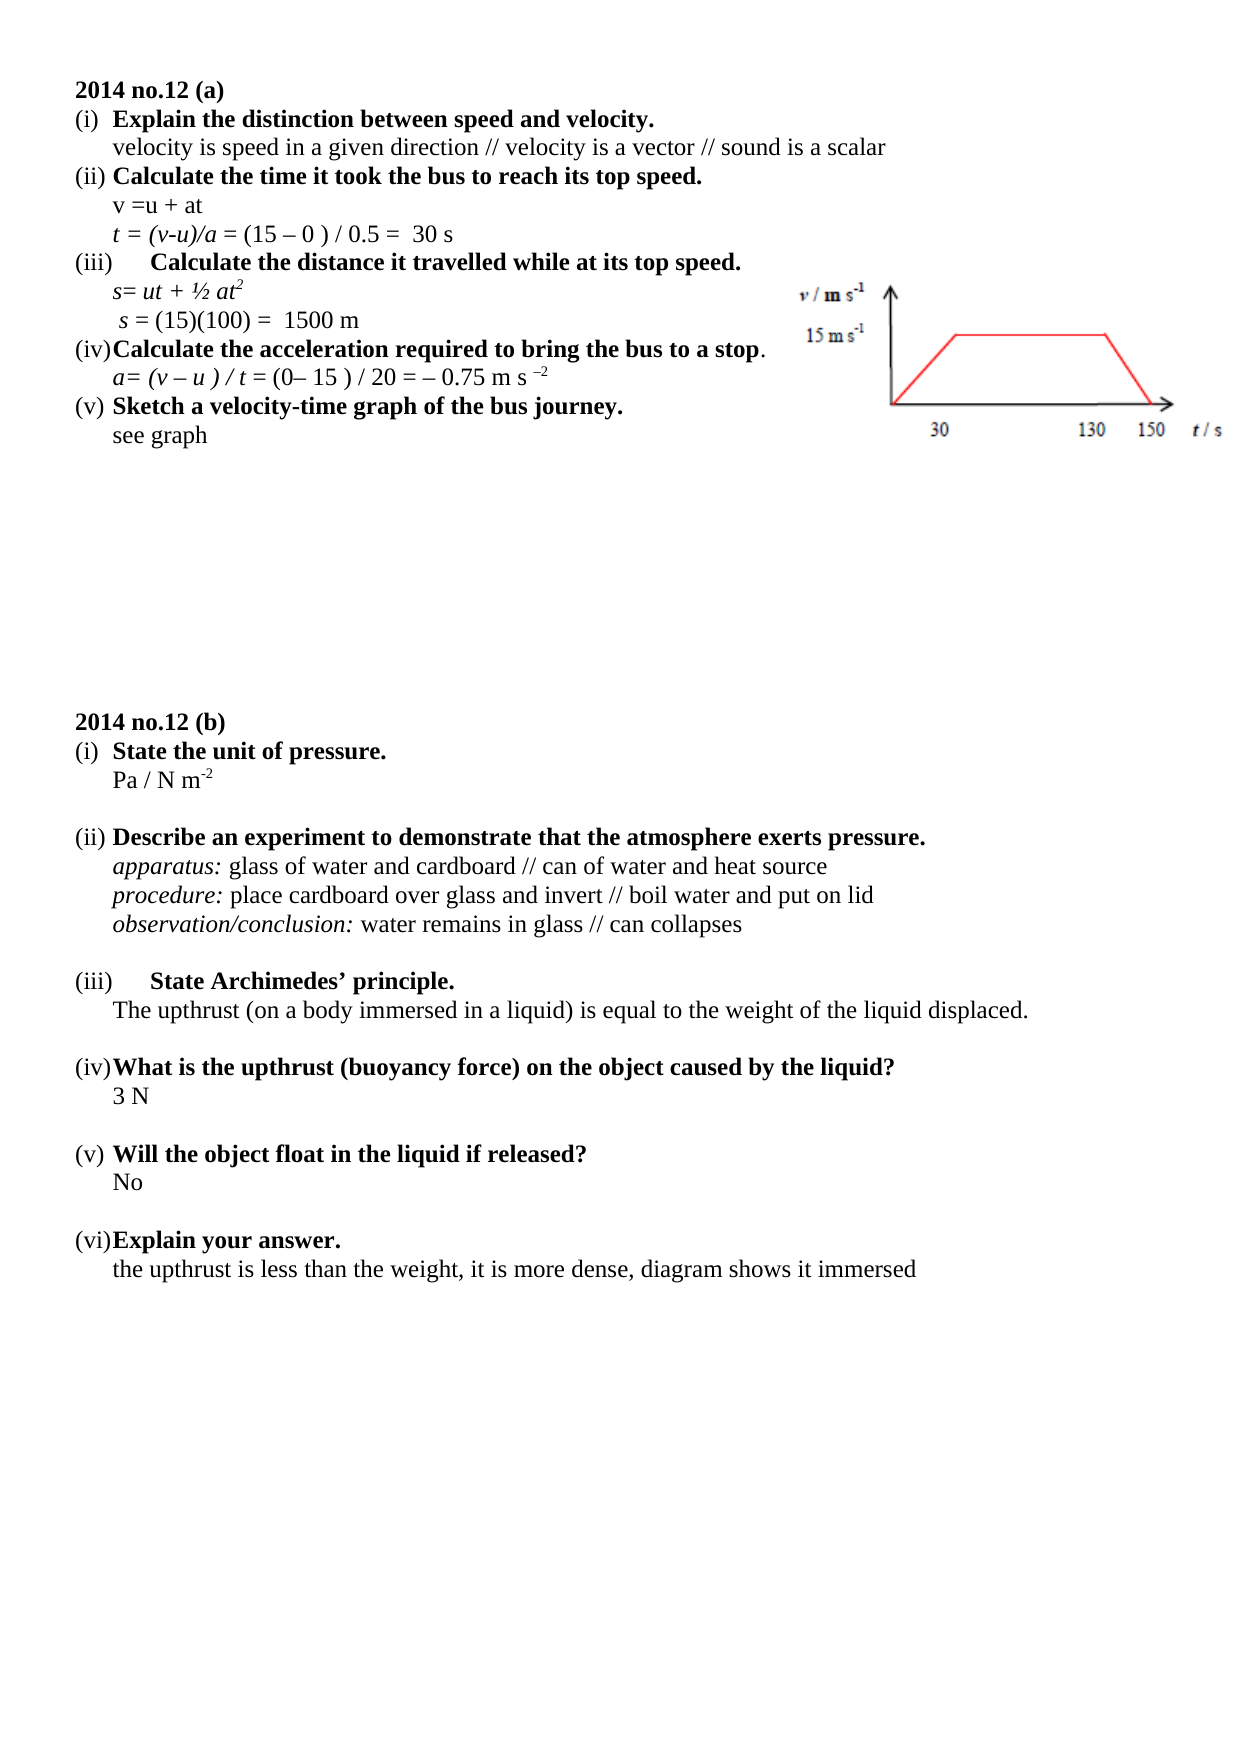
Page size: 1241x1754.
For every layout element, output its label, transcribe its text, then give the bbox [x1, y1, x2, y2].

text 2014 no.12 (a) [75, 75, 1165, 104]
list Sketch a velocity-time graph of the bus journey. see graph [75, 391, 1165, 449]
list State Archimedes’ principle. The upthrust (on a body immersed in a liquid) is equal to the weight of the liquid displaced. [75, 966, 1165, 1052]
text 2014 no.12 (b) [75, 707, 1165, 736]
list Calculate the acceleration required to bring the bus to a stop. a= (v – u ) / t = (0– 15 ) / 20 = – 0.75 m s –2 [75, 334, 793, 391]
list Describe an experiment to demonstrate that the atmosphere exerts pressure. apparatus: glass of water and cardboard // can of water and heat source procedure: place cardboard over glass and invert // boil water and put on lid observation/conclusion: water remains in glass // can collapses [75, 822, 1165, 966]
list Calculate the time it took the bus to reach its top speed. v =u + at t = (v-u)/a = (15 – 0 ) / 0.5 = 30 s [75, 161, 1165, 247]
list Explain the distinction between speed and velocity. velocity is speed in a given direction // velocity is a vector // sound is a scalar [75, 104, 1165, 161]
list Will the object float in the liquid if released? No [75, 1139, 1165, 1225]
list What is the upthrust (buoyancy force) on the object caused by the liquid? 3 N [75, 1052, 1165, 1139]
picture [793, 267, 1232, 446]
list Calculate the distance it travelled while at its top speed. s= ut + ½ at2 s = (15)(100) = 1500 m [75, 247, 1165, 334]
list Explain your answer. the upthrust is less than the weight, it is more dense, diagram shows it immersed [75, 1225, 1165, 1311]
list State the unit of pressure. Pa / N m-2 [75, 736, 1165, 822]
